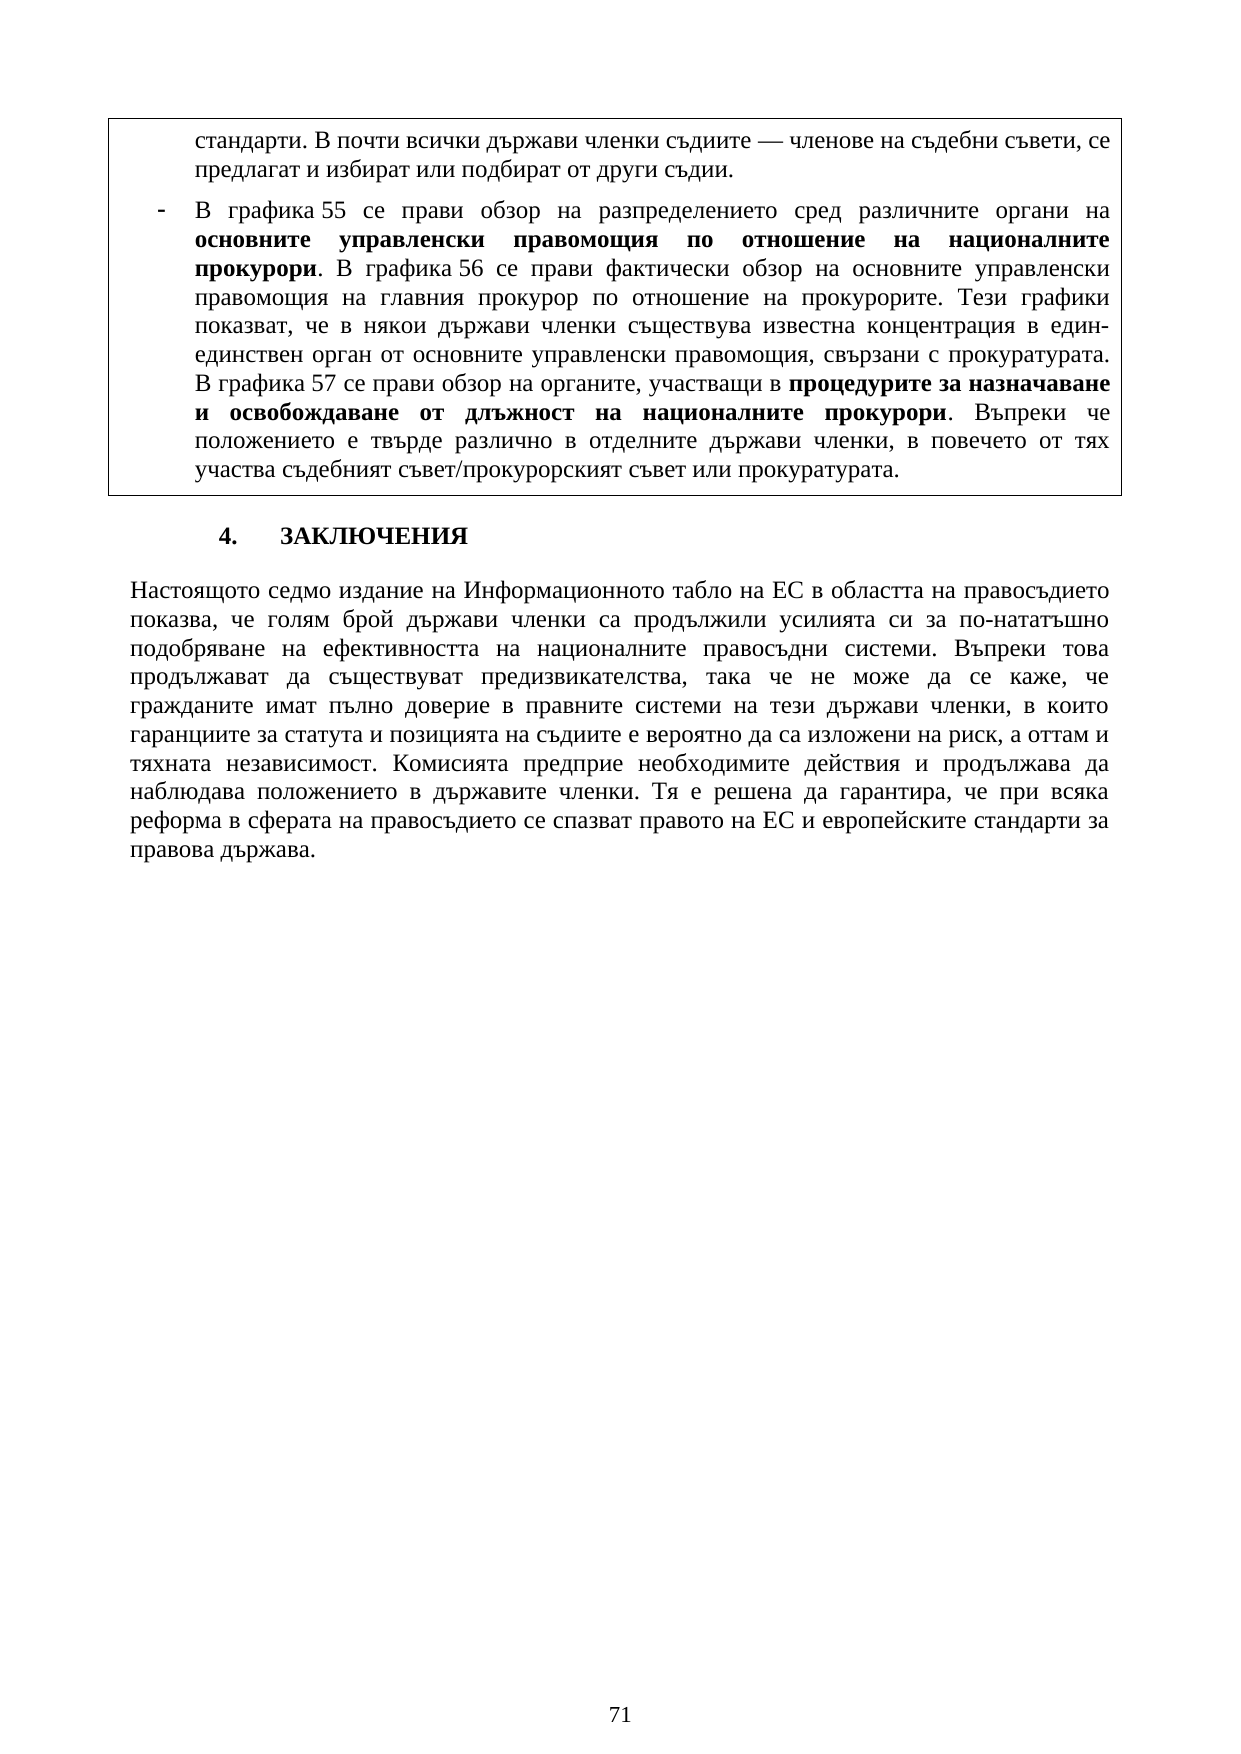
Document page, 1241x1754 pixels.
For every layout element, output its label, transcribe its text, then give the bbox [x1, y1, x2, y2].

text 4. ЗАКЛЮЧЕНИЯ [130, 521, 1110, 550]
text Настоящото седмо издание на Информационното табло на ЕС в областта на правосъдието показва, че голям брой държави членки са продължили усилията си за по-нататъшно подобряване на ефективността на националните правосъдни системи. Въпреки това продължават да съществуват предизвикателства, така че не може да се каже, че гражданите имат пълно доверие в правните системи на тези държави членки, в които гаранциите за статута и позицията на съдиите е вероятно да са изложени на риск, а оттам и тяхната независимост. Комисията предприе необходимите действия и продължава да наблюдава положението в държавите членки. Тя е решена да гарантира, че при всяка реформа в сферата на правосъдието се спазват правото на ЕС и европейските стандарти за правова държава. [130, 575, 1110, 863]
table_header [109, 119, 1121, 495]
